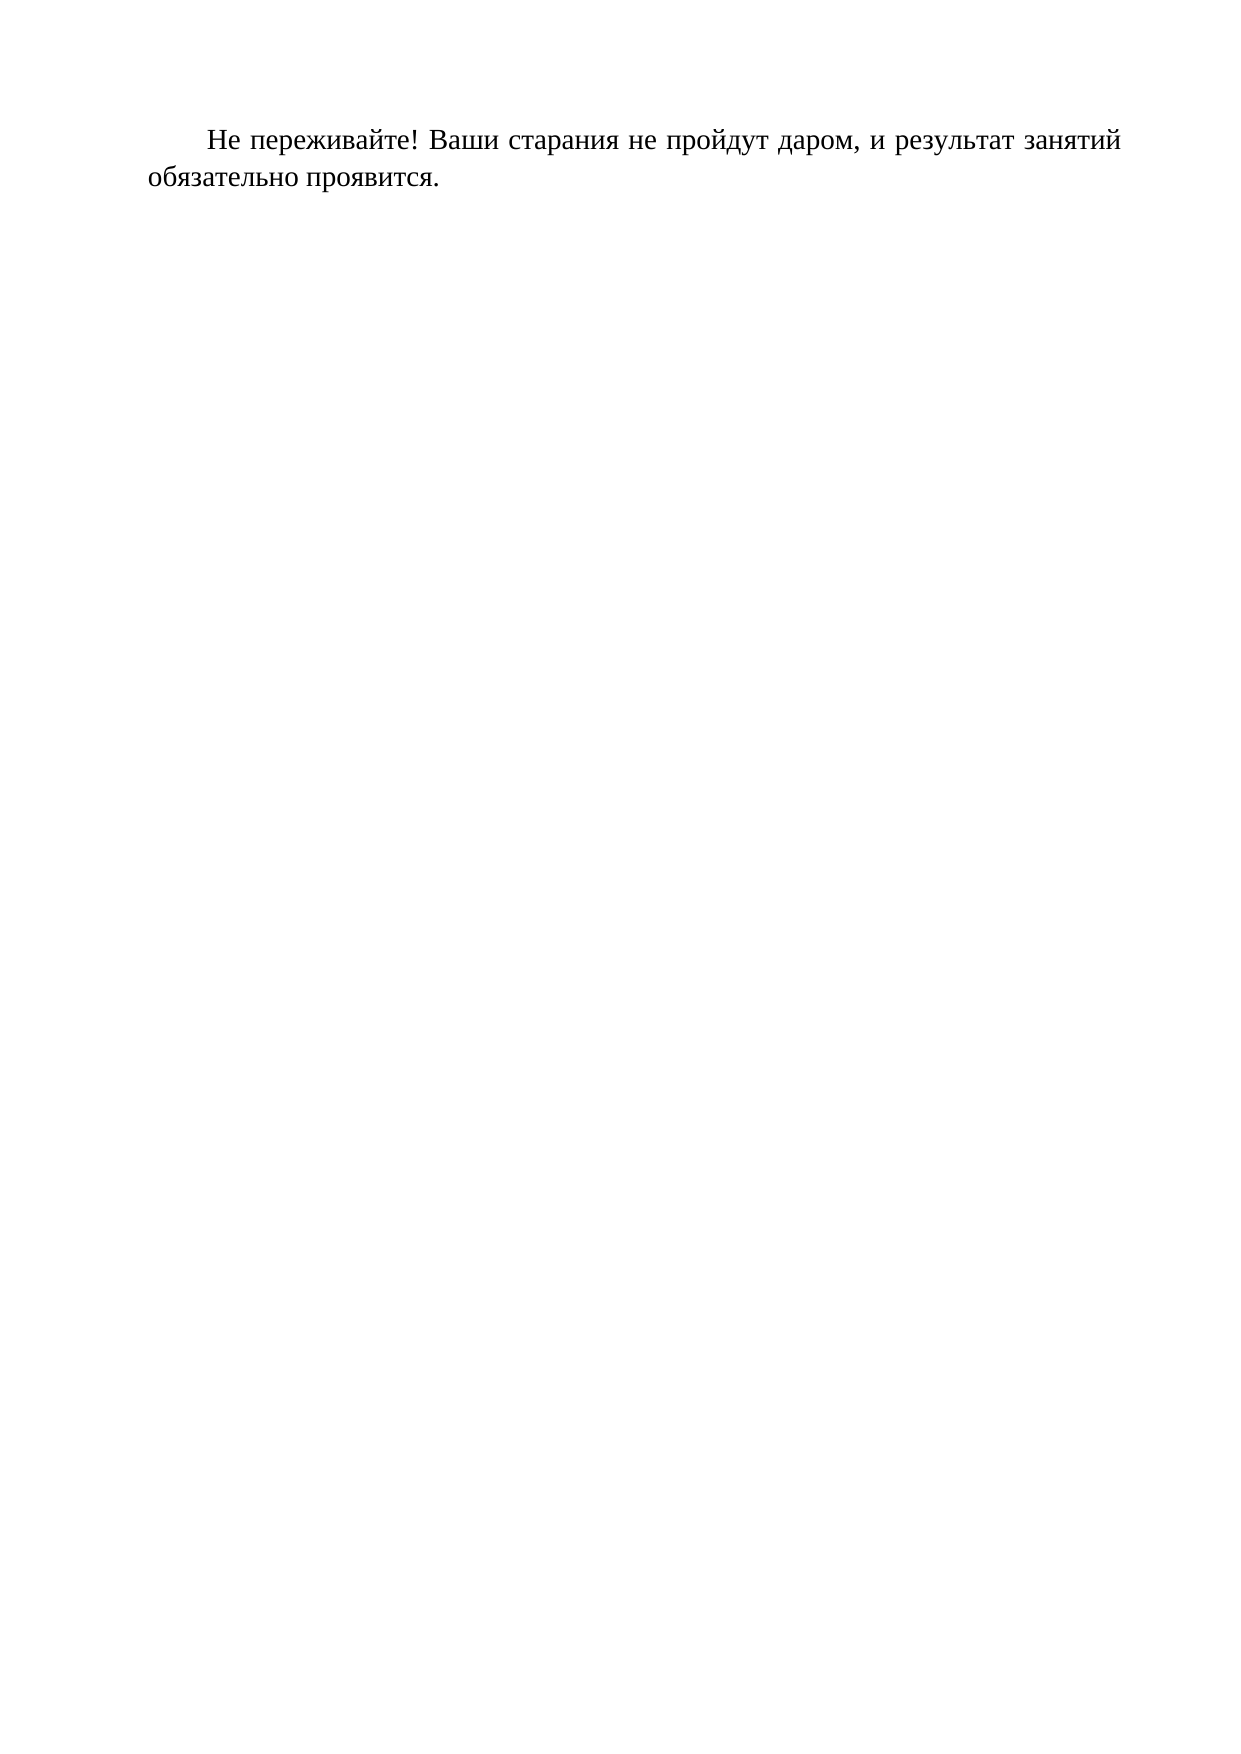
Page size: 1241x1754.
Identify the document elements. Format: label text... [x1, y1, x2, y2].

text Не переживайте! Ваши старания не пройдут даром, и результат занятий обязательно проявится. [148, 118, 1122, 193]
